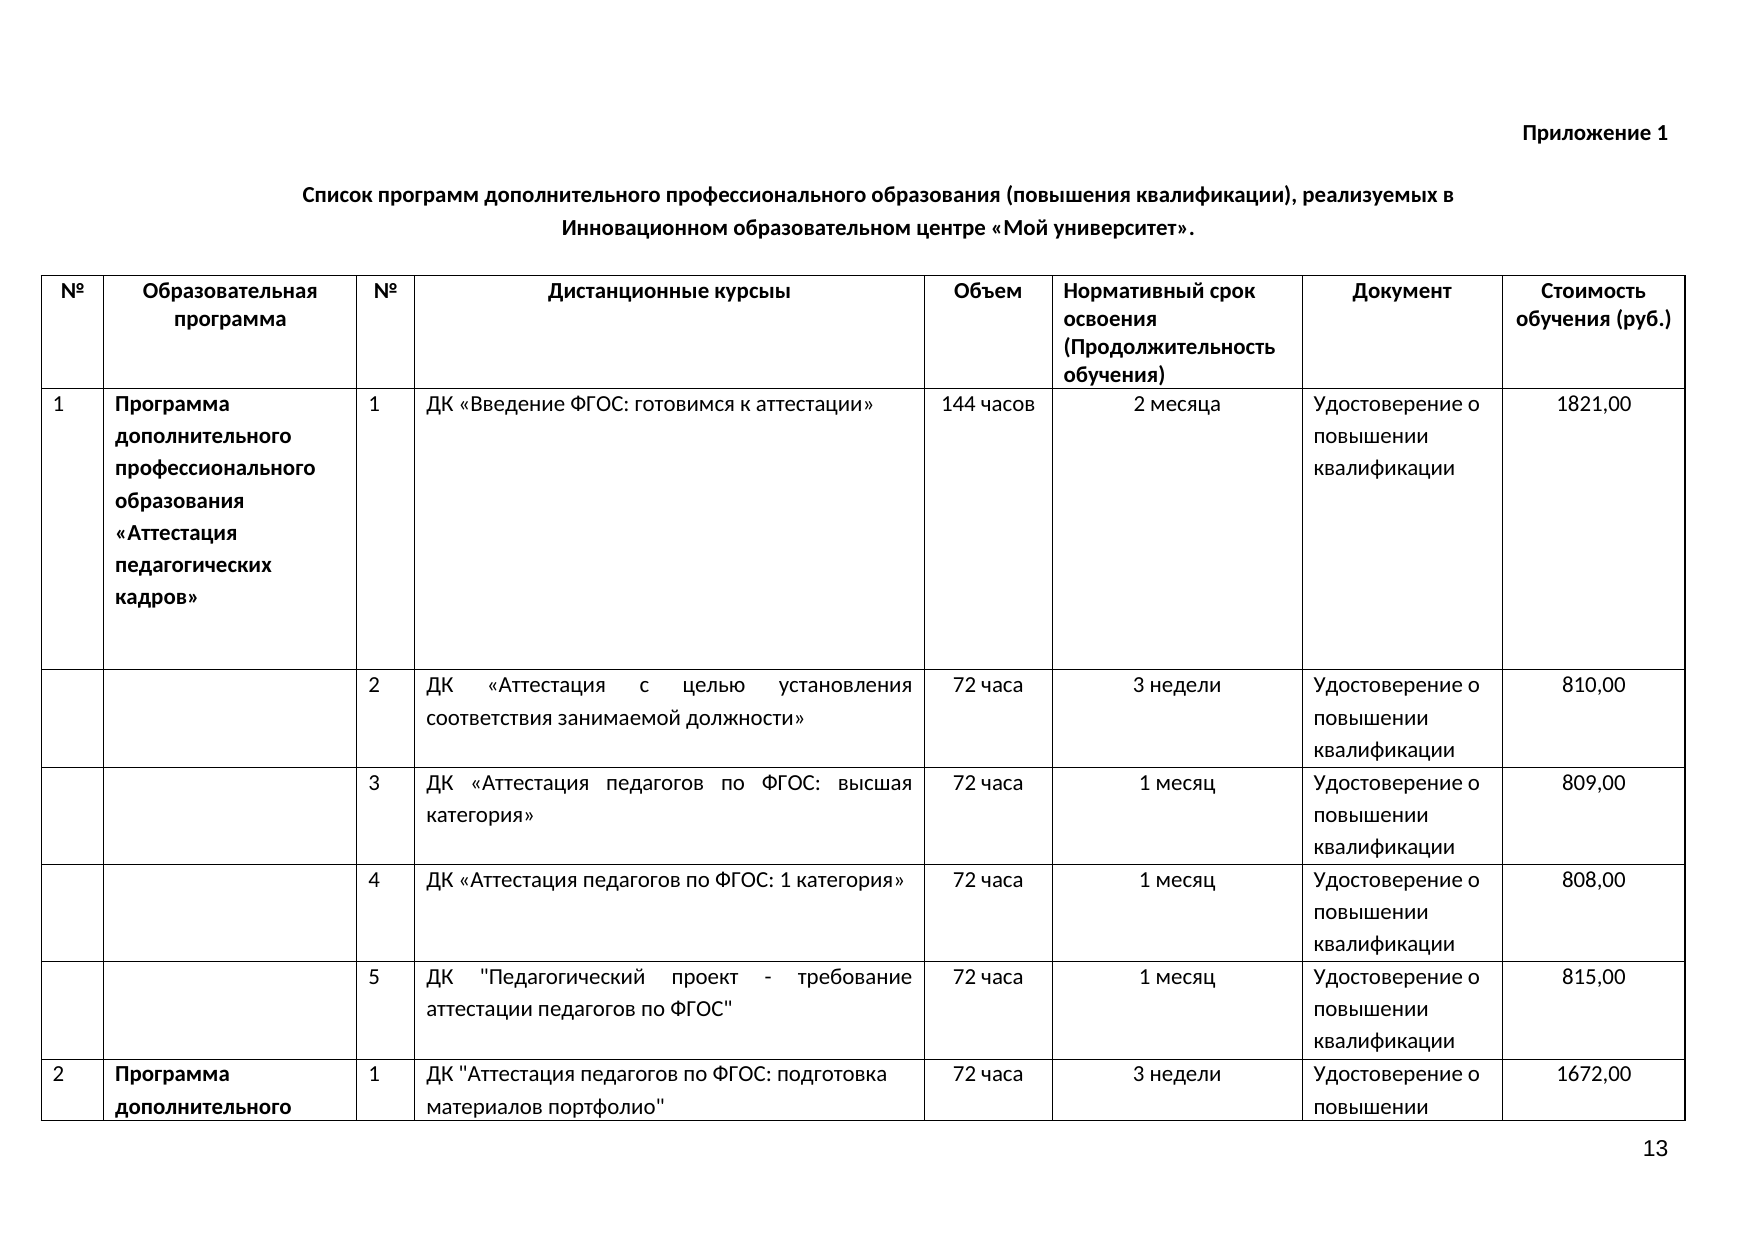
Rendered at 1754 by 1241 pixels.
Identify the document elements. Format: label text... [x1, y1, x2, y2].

table_header № [42, 276, 103, 388]
table_cell 3 [357, 768, 414, 864]
table_cell [104, 865, 356, 961]
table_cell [415, 1060, 924, 1120]
table_cell 1821,00 [1503, 389, 1684, 669]
table_cell 1 месяц [1053, 962, 1302, 1058]
table_cell 810,00 [1503, 670, 1684, 767]
table_cell 3 недели [1053, 670, 1302, 767]
table_cell [104, 670, 356, 767]
table_cell [104, 768, 356, 864]
table_cell 2 месяца [1053, 389, 1302, 669]
table_cell 1 месяц [1053, 768, 1302, 864]
table_cell Удостоверение о повышении квалификации [1303, 768, 1502, 864]
table_cell 1 [357, 389, 414, 669]
table_cell Программа дополнительного профессионального образования «Аттестация педагогических кадров» [104, 389, 356, 669]
table_cell 72 часа [925, 768, 1052, 864]
table_cell 808,00 [1503, 865, 1684, 961]
table_cell 4 [357, 865, 414, 961]
table_cell 1 [357, 1060, 414, 1120]
text Список программ дополнительного профессионального образования (повышения квалификации), реализуемых в [89, 180, 1668, 208]
table_cell 1 [42, 389, 103, 669]
table_cell 2 [42, 1060, 103, 1120]
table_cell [104, 1060, 356, 1120]
table_cell Удостоверение о повышении квалификации [1303, 389, 1502, 669]
table_header Документ [1303, 276, 1502, 388]
table_cell 72 часа [925, 1060, 1052, 1120]
table_cell ДК «Аттестация с целью установления соответствия занимаемой должности» [415, 670, 924, 767]
table_cell ДК «Аттестация педагогов по ФГОС: 1 категория» [415, 865, 924, 961]
text Приложение 1 [89, 118, 1668, 146]
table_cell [1303, 1060, 1502, 1120]
table_cell ДК «Введение ФГОС: готовимся к аттестации» [415, 389, 924, 669]
table_cell 2 [357, 670, 414, 767]
table_cell 3 недели [1053, 1060, 1302, 1120]
table_header Нормативный срок освоения (Продолжительность обучения) [1053, 276, 1302, 388]
table_cell 72 часа [925, 962, 1052, 1058]
table_cell [42, 768, 103, 864]
table_header № [357, 276, 414, 388]
table_cell 809,00 [1503, 768, 1684, 864]
table_cell 72 часа [925, 865, 1052, 961]
table_cell [42, 962, 103, 1058]
table_cell Удостоверение о повышении квалификации [1303, 962, 1502, 1058]
table_cell 1672,00 [1503, 1060, 1684, 1120]
table_cell [42, 670, 103, 767]
table_cell 72 часа [925, 670, 1052, 767]
table_cell 5 [357, 962, 414, 1058]
table_cell Удостоверение о повышении квалификации [1303, 670, 1502, 767]
table_cell 815,00 [1503, 962, 1684, 1058]
table_cell 1 месяц [1053, 865, 1302, 961]
text Инновационном образовательном центре «Мой университет». [89, 213, 1668, 241]
table_header Дистанционные курсыы [415, 276, 924, 388]
table_cell [104, 962, 356, 1058]
table_header Объем [925, 276, 1052, 388]
table_cell ДК «Аттестация педагогов по ФГОС: высшая категория» [415, 768, 924, 864]
table_cell ДК "Педагогический проект - требование аттестации педагогов по ФГОС" [415, 962, 924, 1058]
table_cell 144 часов [925, 389, 1052, 669]
table_header Образовательная программа [104, 276, 356, 388]
table_cell Удостоверение о повышении квалификации [1303, 865, 1502, 961]
table_header Стоимость обучения (руб.) [1503, 276, 1684, 388]
table_cell [42, 865, 103, 961]
